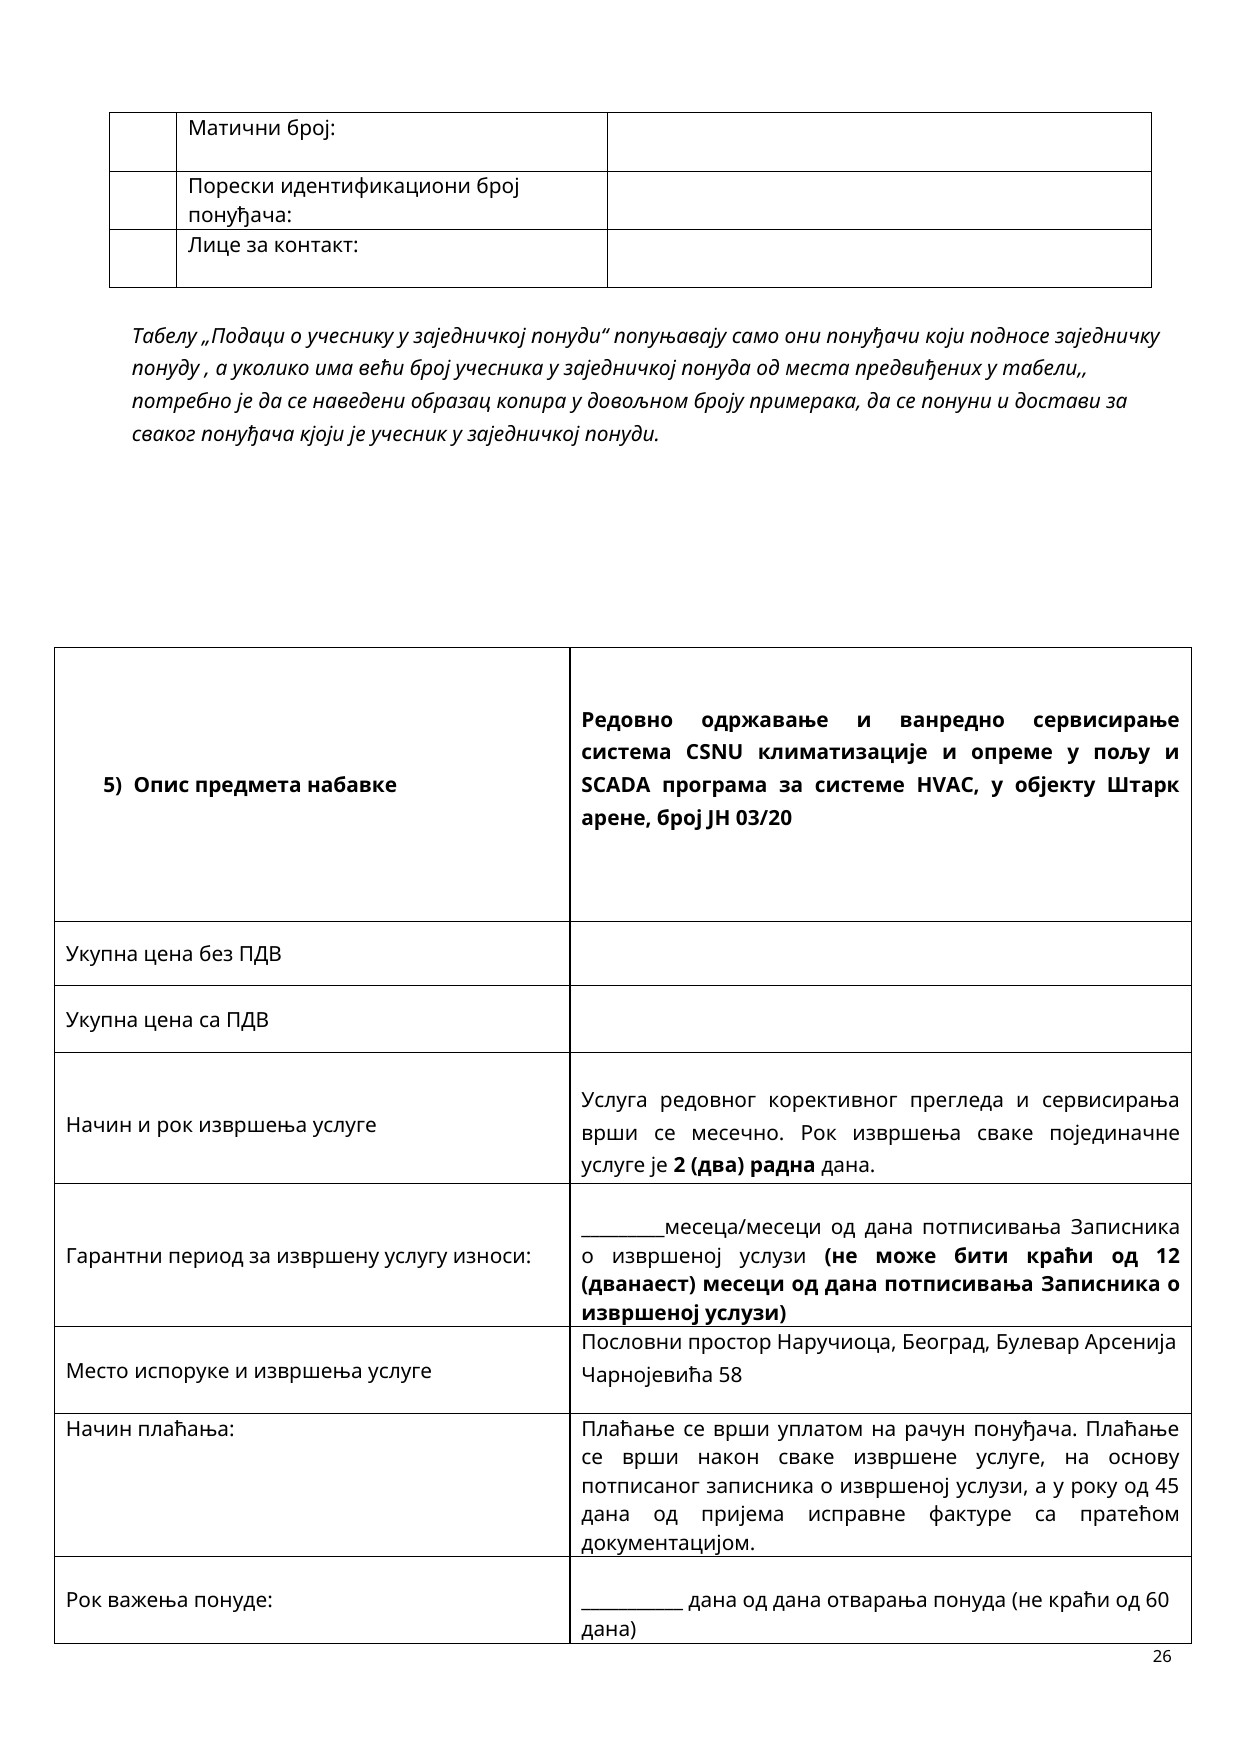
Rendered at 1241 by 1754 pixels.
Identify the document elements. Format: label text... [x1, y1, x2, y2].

table_cell Гарантни период за извршену услугу износи: [55, 1184, 569, 1326]
table_cell Плаћање се врши уплатом на рачун понуђача. Плаћање се врши након сваке извршене услуге, на основу потписаног записника о извршеној услузи, а у року од 45 дана од пријема исправне фактуре са пратећом документацијом. [571, 1414, 1191, 1556]
table_header Усл Редовно одржавање и ванредно сервисирање система CSNU климатизације и опреме у пољу и SCADA програма за системе HVAC, у објекту Штарк арене, број ЈН 03/20 [571, 648, 1191, 921]
table_cell [110, 172, 176, 229]
table_cell Услуга редовног корективног прегледа и сервисирања врши се месечно. Рок извршења сваке појединачне услуге је 2 (два) радна дана. [571, 1053, 1191, 1183]
table_cell [608, 113, 1151, 171]
table_header Опис предмета набавке [55, 648, 569, 921]
table_cell [608, 172, 1151, 229]
table_cell [571, 922, 1191, 985]
table_cell Рок важења понуде: [55, 1557, 569, 1642]
table_cell [110, 113, 176, 171]
table_cell [110, 230, 176, 287]
table_cell Порески идентификациони број понуђача: [177, 172, 607, 229]
table_cell [608, 230, 1151, 287]
text Табелу „Подаци о учеснику у заједничкој понуди“ попуњавају само они понуђачи који подносе заједничку понуду , а уколико има већи број учесника у заједничкој понуда од места предвиђених у табели,, потребно је да се наведени образац копира у довољном броју примерака, да се понуни и достави за сваког понуђача кјоји је учесник у заједничкој понуди. [132, 321, 1172, 447]
table_cell Матични број: [177, 113, 607, 171]
table_cell Укупна цена без ПДВ [55, 922, 569, 985]
table_cell _________месеца/месеци од дана потписивања Записника о извршеној услузи (не може бити краћи од 12 (дванаест) месеци од дана потписивања Записника о извршеној услузи) [571, 1184, 1191, 1326]
table_cell [571, 986, 1191, 1052]
table_cell Укупна цена са ПДВ [55, 986, 569, 1052]
table_cell Начин и рок извршења услуге [55, 1053, 569, 1183]
table_cell Место испоруке и извршења услуге [55, 1327, 569, 1413]
table_cell Лице за контакт: [177, 230, 607, 287]
table_cell ___________ дана од дана отварања понуда (не краћи од 60 дана) [571, 1557, 1191, 1642]
table_cell Начин плаћања: [55, 1414, 569, 1556]
table_cell Пословни простор Наручиоца, Београд, Булевар Арсенија Чарнојевића 58 [571, 1327, 1191, 1413]
